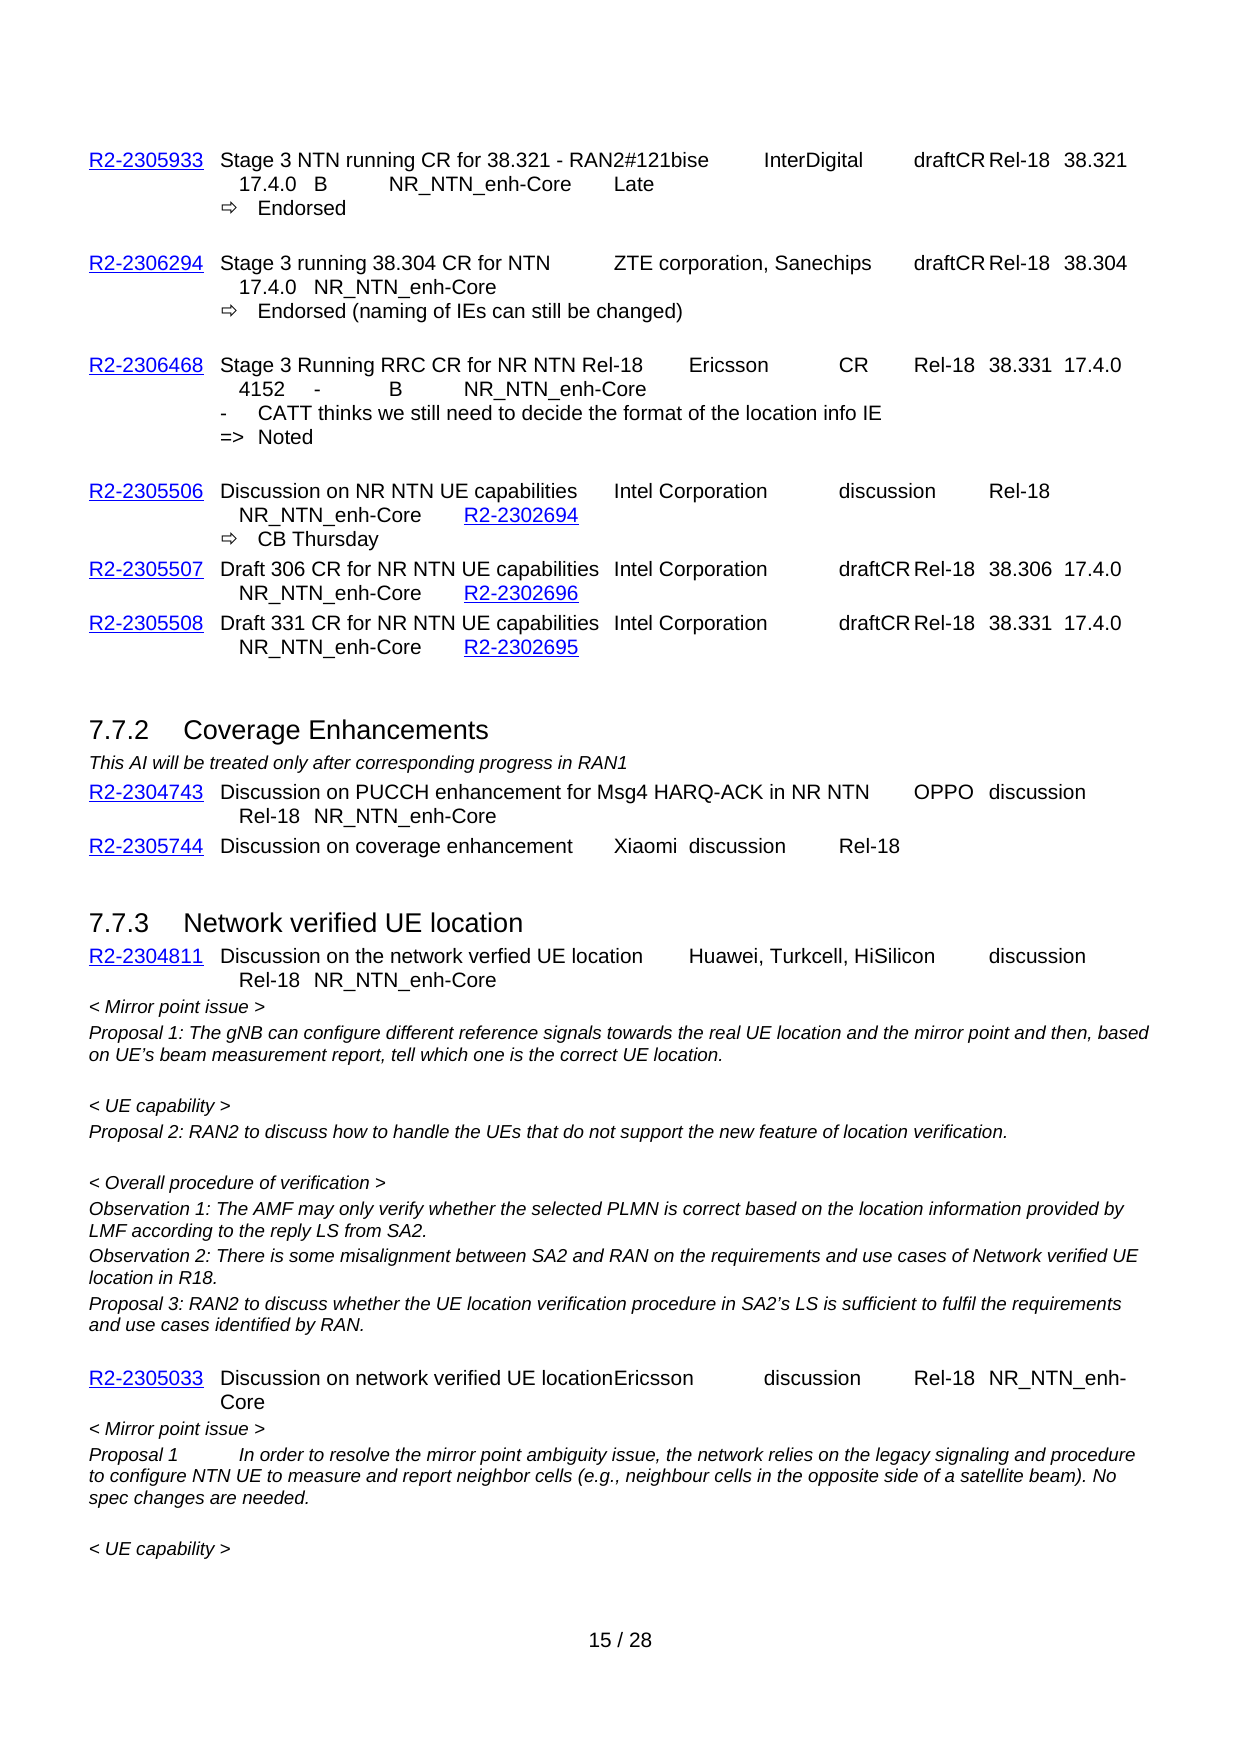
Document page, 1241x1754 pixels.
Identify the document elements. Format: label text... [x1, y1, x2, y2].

text Proposal 3: RAN2 to discuss whether the UE location verification procedure in SA2’s LS is sufficient to fulfil the requirements and use cases identified by RAN. [89, 1292, 1152, 1336]
text Proposal 2: RAN2 to discuss how to handle the UEs that do not support the new feature of location verification. [89, 1121, 1152, 1142]
text - CATT thinks we still need to decide the format of the location info IE [220, 401, 1152, 424]
title R2-2305508 Draft 331 CR for NR NTN UE capabilities Intel Corporation draftCR Rel-18 38.331 17.4.0 NR_NTN_enh-Core R2-2302695 [89, 611, 1152, 659]
subtitle 7.7.3 Network verified UE location [89, 907, 1152, 938]
text Observation 2: There is some misalignment between SA2 and RAN on the requirements and use cases of Network verified UE location in R18. [89, 1245, 1152, 1288]
title R2-2305744 Discussion on coverage enhancement Xiaomi discussion Rel-18 [89, 834, 1152, 858]
title R2-2305933 Stage 3 NTN running CR for 38.321 - RAN2#121bise InterDigital draftCR Rel-18 38.321 17.4.0 B NR_NTN_enh-Core Late [89, 148, 1152, 196]
text Proposal 1 In order to resolve the mirror point ambiguity issue, the network relies on the legacy signaling and procedure to configure NTN UE to measure and report neighbor cells (e.g., neighbour cells in the opposite side of a satellite beam). No spec changes are needed. [89, 1444, 1152, 1508]
title R2-2304743 Discussion on PUCCH enhancement for Msg4 HARQ-ACK in NR NTN OPPO discussion Rel-18 NR_NTN_enh-Core [89, 779, 1152, 827]
text => Noted [220, 424, 1152, 448]
title R2-2306294 Stage 3 running 38.304 CR for NTN ZTE corporation, Sanechips draftCR Rel-18 38.304 17.4.0 NR_NTN_enh-Core [89, 251, 1152, 298]
title R2-2305507 Draft 306 CR for NR NTN UE capabilities Intel Corporation draftCR Rel-18 38.306 17.4.0 NR_NTN_enh-Core R2-2302696 [89, 557, 1152, 605]
title R2-2305033 Discussion on network verified UE location Ericsson discussion Rel-18 NR_NTN_enh-Core [89, 1366, 1152, 1414]
text This AI will be treated only after corresponding progress in RAN1 [89, 752, 1152, 773]
subtitle 7.7.2 Coverage Enhancements [89, 714, 1152, 746]
list CB Thursday [220, 527, 1152, 551]
list Endorsed (naming of IEs can still be changed) [220, 298, 1152, 322]
title R2-2304811 Discussion on the network verfied UE location Huawei, Turkcell, HiSilicon discussion Rel-18 NR_NTN_enh-Core [89, 944, 1152, 992]
text < UE capability > [89, 1538, 1152, 1560]
text Proposal 1: The gNB can configure different reference signals towards the real UE location and the mirror point and then, based on UE’s beam measurement report, tell which one is the correct UE location. [89, 1022, 1152, 1065]
text < Mirror point issue > [89, 1418, 1152, 1439]
text < UE capability > [89, 1095, 1152, 1117]
title R2-2306468 Stage 3 Running RRC CR for NR NTN Rel-18 Ericsson CR Rel-18 38.331 17.4.0 4152 - B NR_NTN_enh-Core [89, 353, 1152, 401]
text < Mirror point issue > [89, 996, 1152, 1018]
text < Overall procedure of verification > [89, 1172, 1152, 1194]
list Endorsed [220, 196, 1152, 220]
text Observation 1: The AMF may only verify whether the selected PLMN is correct based on the location information provided by LMF according to the reply LS from SA2. [89, 1198, 1152, 1241]
title R2-2305506 Discussion on NR NTN UE capabilities Intel Corporation discussion Rel-18 NR_NTN_enh-Core R2-2302694 [89, 479, 1152, 527]
